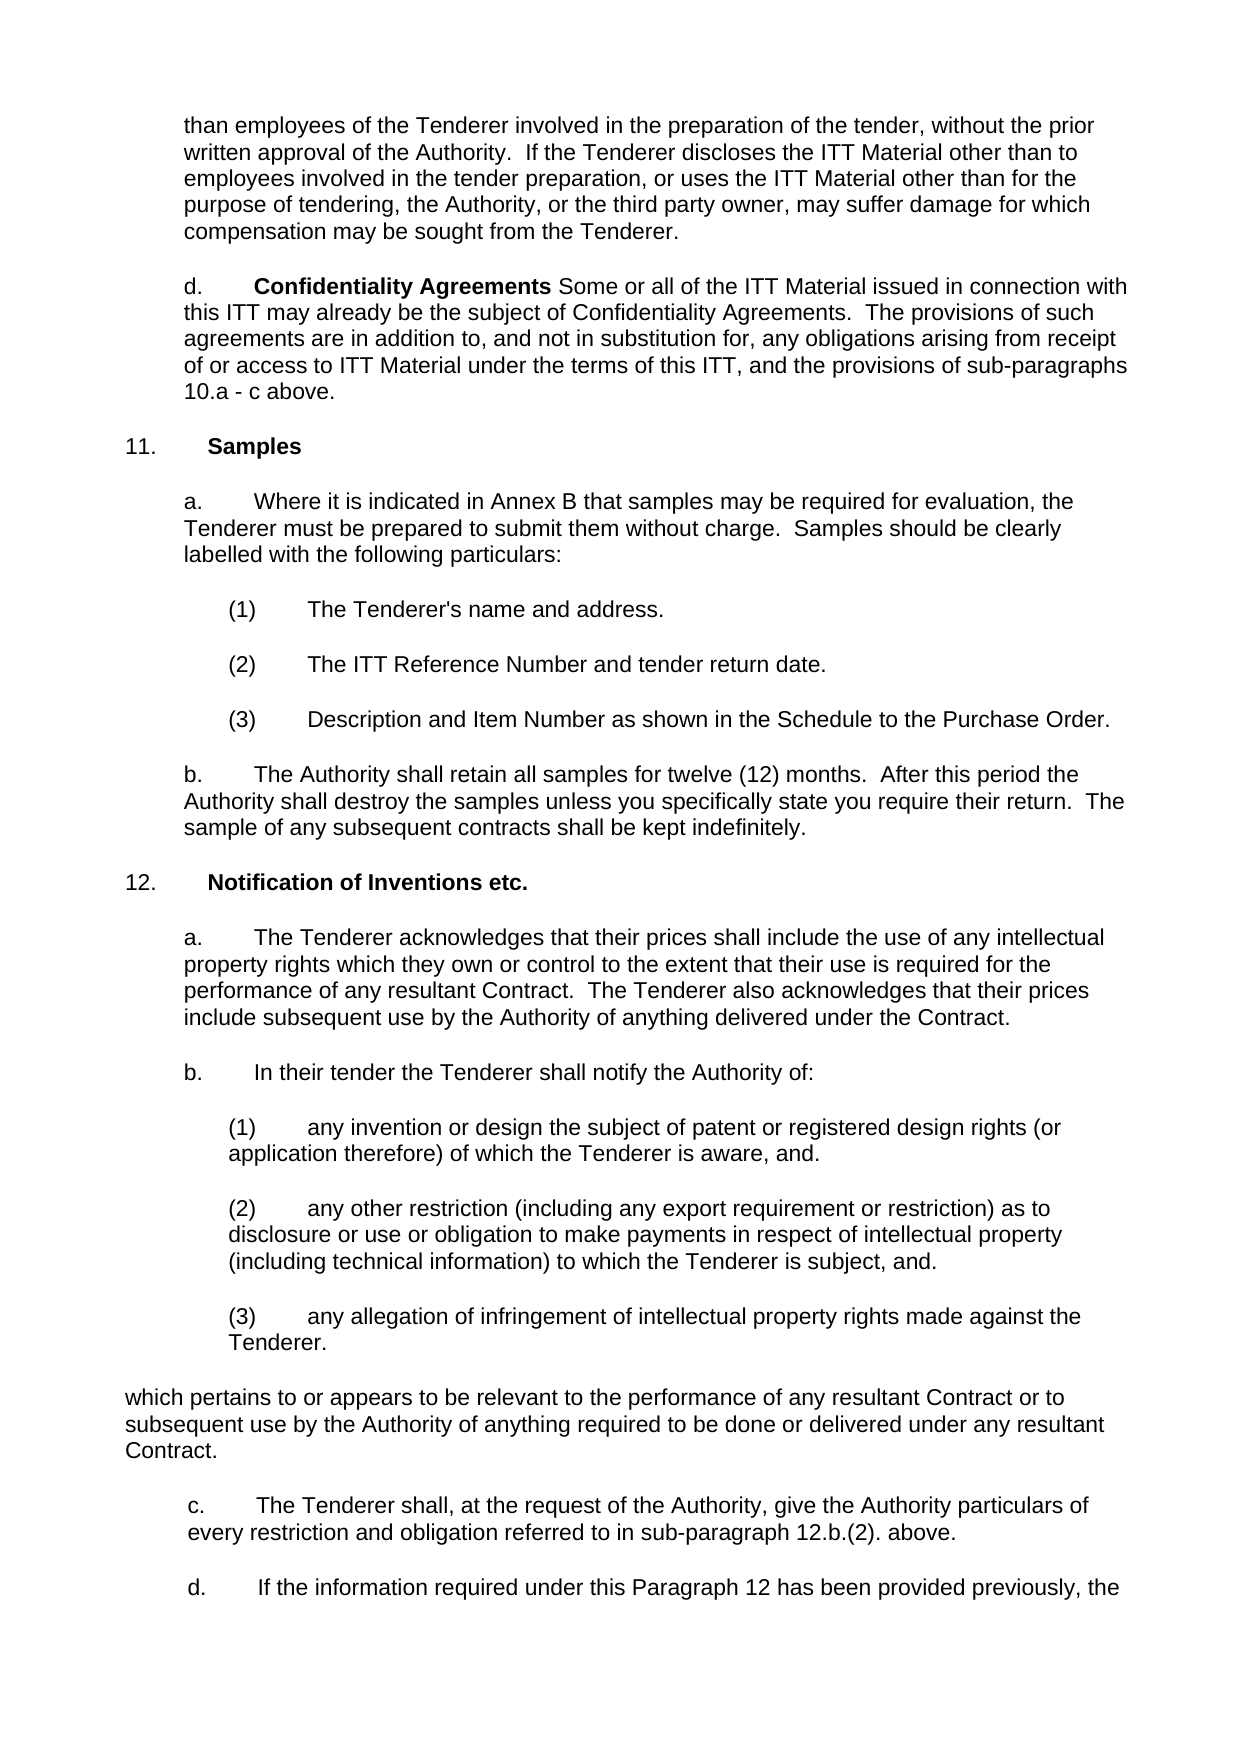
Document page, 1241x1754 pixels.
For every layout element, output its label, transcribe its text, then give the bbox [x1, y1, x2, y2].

text d. Confidentiality Agreements Some or all of the ITT Material issued in connection with this ITT may already be the subject of Confidentiality Agreements. The provisions of such agreements are in addition to, and not in substitution for, any obligations arising from receipt of or access to ITT Material under the terms of this ITT, and the provisions of sub-paragraphs 10.a - c above. [184, 273, 1128, 404]
text b. In their tender the Tenderer shall notify the Authority of: [184, 1058, 1128, 1085]
text (1) The Tenderer's name and address. [228, 596, 1128, 622]
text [184, 112, 1128, 244]
text 12. Notification of Inventions etc. [125, 869, 1128, 896]
text (3) any allegation of infringement of intellectual property rights made against the Tenderer. [228, 1303, 1128, 1356]
text a. The Tenderer acknowledges that their prices shall include the use of any intellectual property rights which they own or control to the extent that their use is required for the performance of any resultant Contract. The Tenderer also acknowledges that their prices include subsequent use by the Authority of anything delivered under the Contract. [184, 924, 1128, 1030]
text 11. Samples [125, 433, 1128, 459]
text c. The Tenderer shall, at the request of the Authority, give the Authority particulars of every restriction and obligation referred to in sub-paragraph 12.b.(2). above. [187, 1492, 1128, 1545]
text (2) any other restriction (including any export requirement or restriction) as to disclosure or use or obligation to make payments in respect of intellectual property (including technical information) to which the Tenderer is subject, and. [228, 1195, 1128, 1274]
text which pertains to or appears to be relevant to the performance of any resultant Contract or to subsequent use by the Authority of anything required to be done or delivered under any resultant Contract. [125, 1384, 1128, 1463]
text (3) Description and Item Number as shown in the Schedule to the Purchase Order. [228, 706, 1128, 733]
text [187, 1574, 1128, 1600]
text b. The Authority shall retain all samples for twelve (12) months. After this period the Authority shall destroy the samples unless you specifically state you require their return. The sample of any subsequent contracts shall be kept indefinitely. [184, 761, 1128, 841]
text (2) The ITT Reference Number and tender return date. [228, 651, 1128, 678]
text (1) any invention or design the subject of patent or registered design rights (or application therefore) of which the Tenderer is aware, and. [228, 1114, 1128, 1166]
text a. Where it is indicated in Annex B that samples may be required for evaluation, the Tenderer must be prepared to submit them without charge. Samples should be clearly labelled with the following particulars: [184, 488, 1128, 567]
